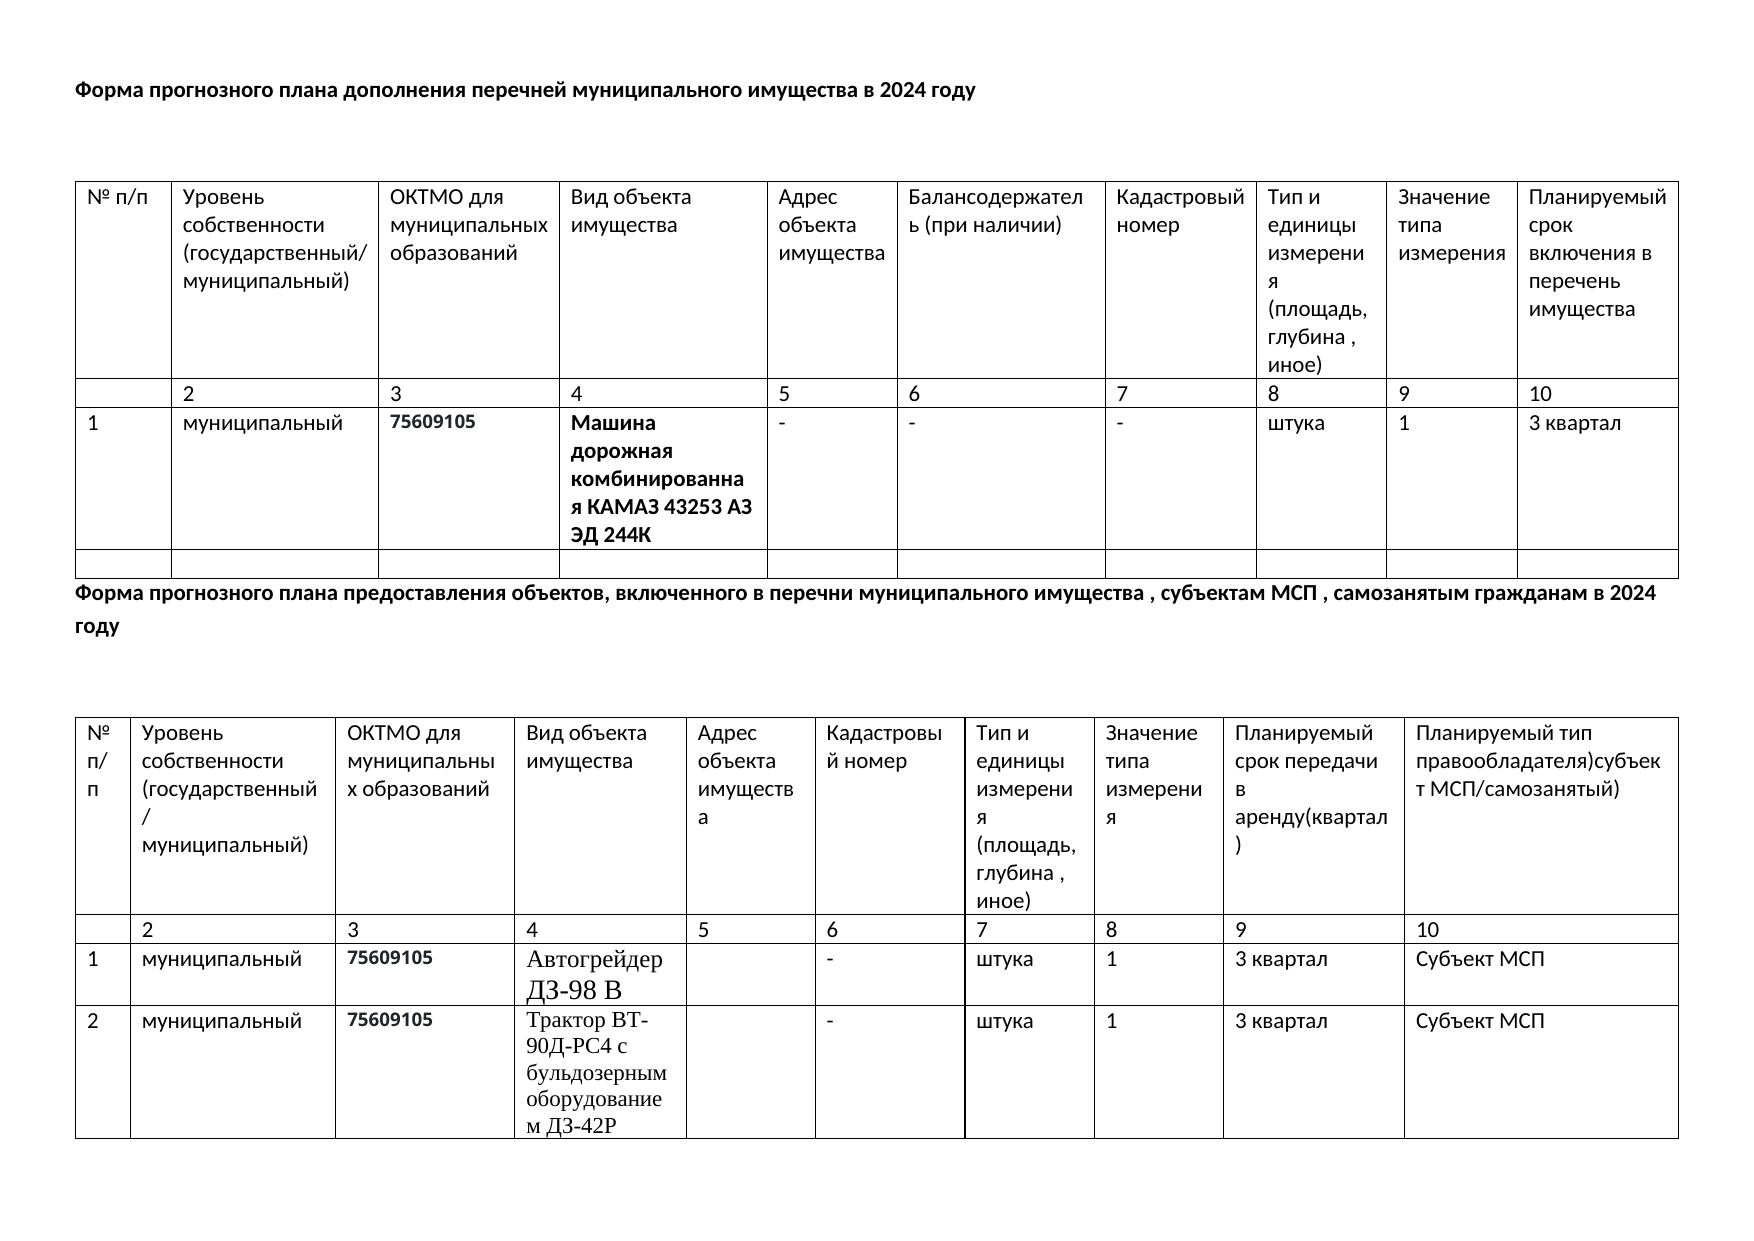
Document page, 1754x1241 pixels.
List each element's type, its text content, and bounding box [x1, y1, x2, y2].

table_cell 6 [898, 379, 1105, 407]
table_cell 75609105 [336, 944, 514, 1005]
table_cell [76, 379, 171, 407]
table_cell Трактор ВТ-90Д-РС4 с бульдозерным оборудованием ДЗ-42Р [515, 1006, 686, 1138]
table_header Кадастровый номер [1106, 182, 1256, 378]
table_cell - [816, 1006, 964, 1138]
table_cell 2 [172, 379, 378, 407]
table_header № п/п [76, 718, 130, 914]
table_cell [898, 550, 1105, 577]
table_cell 1 [1387, 408, 1517, 548]
table_header Значение типа измерения [1387, 182, 1517, 378]
table_cell 9 [1387, 379, 1517, 407]
table_header Планируемый срок передачи в аренду(квартал) [1224, 718, 1404, 914]
table_cell - [816, 944, 964, 1005]
table_cell муниципальный [172, 408, 378, 548]
table_cell 10 [1405, 915, 1678, 943]
table_cell 3 [379, 379, 559, 407]
table_cell 8 [1095, 915, 1223, 943]
table_header Кадастровый номер [816, 718, 964, 914]
table_cell [76, 550, 171, 577]
table_header ОКТМО для муниципальных образований [379, 182, 559, 378]
table_cell 5 [687, 915, 815, 943]
table_header Тип и единицы измерения (площадь, глубина , иное) [1257, 182, 1386, 378]
table_cell 2 [131, 915, 335, 943]
table_cell 9 [1224, 915, 1404, 943]
table_header Вид объекта имущества [515, 718, 686, 914]
table_cell 3 [336, 915, 514, 943]
table_header Тип и единицы измерения (площадь, глубина , иное) [966, 718, 1094, 914]
table_cell 2 [76, 1006, 130, 1138]
table_cell 7 [1106, 379, 1256, 407]
table_cell 10 [1518, 379, 1678, 407]
table_cell 75609105 [336, 1006, 514, 1138]
table_header Планируемый тип правообладателя)субъект МСП/самозанятый) [1405, 718, 1678, 914]
table_cell 4 [515, 915, 686, 943]
table_cell [687, 944, 815, 1005]
table_cell 75609105 [379, 408, 559, 548]
table_header Адрес объекта имущества [687, 718, 815, 914]
table_cell Субъект МСП [1405, 944, 1678, 1005]
table_cell штука [966, 1006, 1094, 1138]
table_cell 8 [1257, 379, 1386, 407]
table_cell Субъект МСП [1405, 1006, 1678, 1138]
table_cell 1 [76, 408, 171, 548]
table_cell [172, 550, 378, 577]
table_cell 4 [560, 379, 767, 407]
table_cell [1518, 550, 1678, 577]
table_cell штука [1257, 408, 1386, 548]
table_cell 5 [768, 379, 897, 407]
table_header № п/п [76, 182, 171, 378]
table_header Вид объекта имущества [560, 182, 767, 378]
table_cell Автогрейдер ДЗ-98 В [515, 944, 686, 1005]
table_header ОКТМО для муниципальных образований [336, 718, 514, 914]
table_cell [1106, 550, 1256, 577]
table_cell - [898, 408, 1105, 548]
table_cell муниципальный [131, 1006, 335, 1138]
table_header Адрес объекта имущества [768, 182, 897, 378]
table_cell [560, 550, 767, 577]
table_cell 1 [1095, 944, 1223, 1005]
table_header Уровень собственности (государственный/ муниципальный) [172, 182, 378, 378]
table_cell [687, 1006, 815, 1138]
table_cell [1257, 550, 1386, 577]
table_header Уровень собственности (государственный/ муниципальный) [131, 718, 335, 914]
table_cell 1 [76, 944, 130, 1005]
table_cell муниципальный [131, 944, 335, 1005]
table_cell [1387, 550, 1517, 577]
table_cell [76, 915, 130, 943]
table_cell [379, 550, 559, 577]
table_cell 3 квартал [1518, 408, 1678, 548]
table_cell - [1106, 408, 1256, 548]
table_header Планируемый срок включения в перечень имущества [1518, 182, 1678, 378]
table_cell штука [966, 944, 1094, 1005]
table_header Балансодержатель (при наличии) [898, 182, 1105, 378]
table_cell Машина дорожная комбинированная КАМАЗ 43253 АЗ ЭД 244К [560, 408, 767, 548]
table_header Значение типа измерения [1095, 718, 1223, 914]
table_cell 3 квартал [1224, 1006, 1404, 1138]
text Форма прогнозного плана предоставления объектов, включенного в перечни муниципального имущества , субъектам МСП , самозанятым гражданам в 2024 году [75, 579, 1679, 639]
table_cell 7 [966, 915, 1094, 943]
text Форма прогнозного плана дополнения перечней муниципального имущества в 2024 году [75, 75, 1679, 103]
table_cell [768, 550, 897, 577]
table_cell 3 квартал [1224, 944, 1404, 1005]
table_cell 6 [816, 915, 964, 943]
table_cell 1 [1095, 1006, 1223, 1138]
table_cell - [768, 408, 897, 548]
